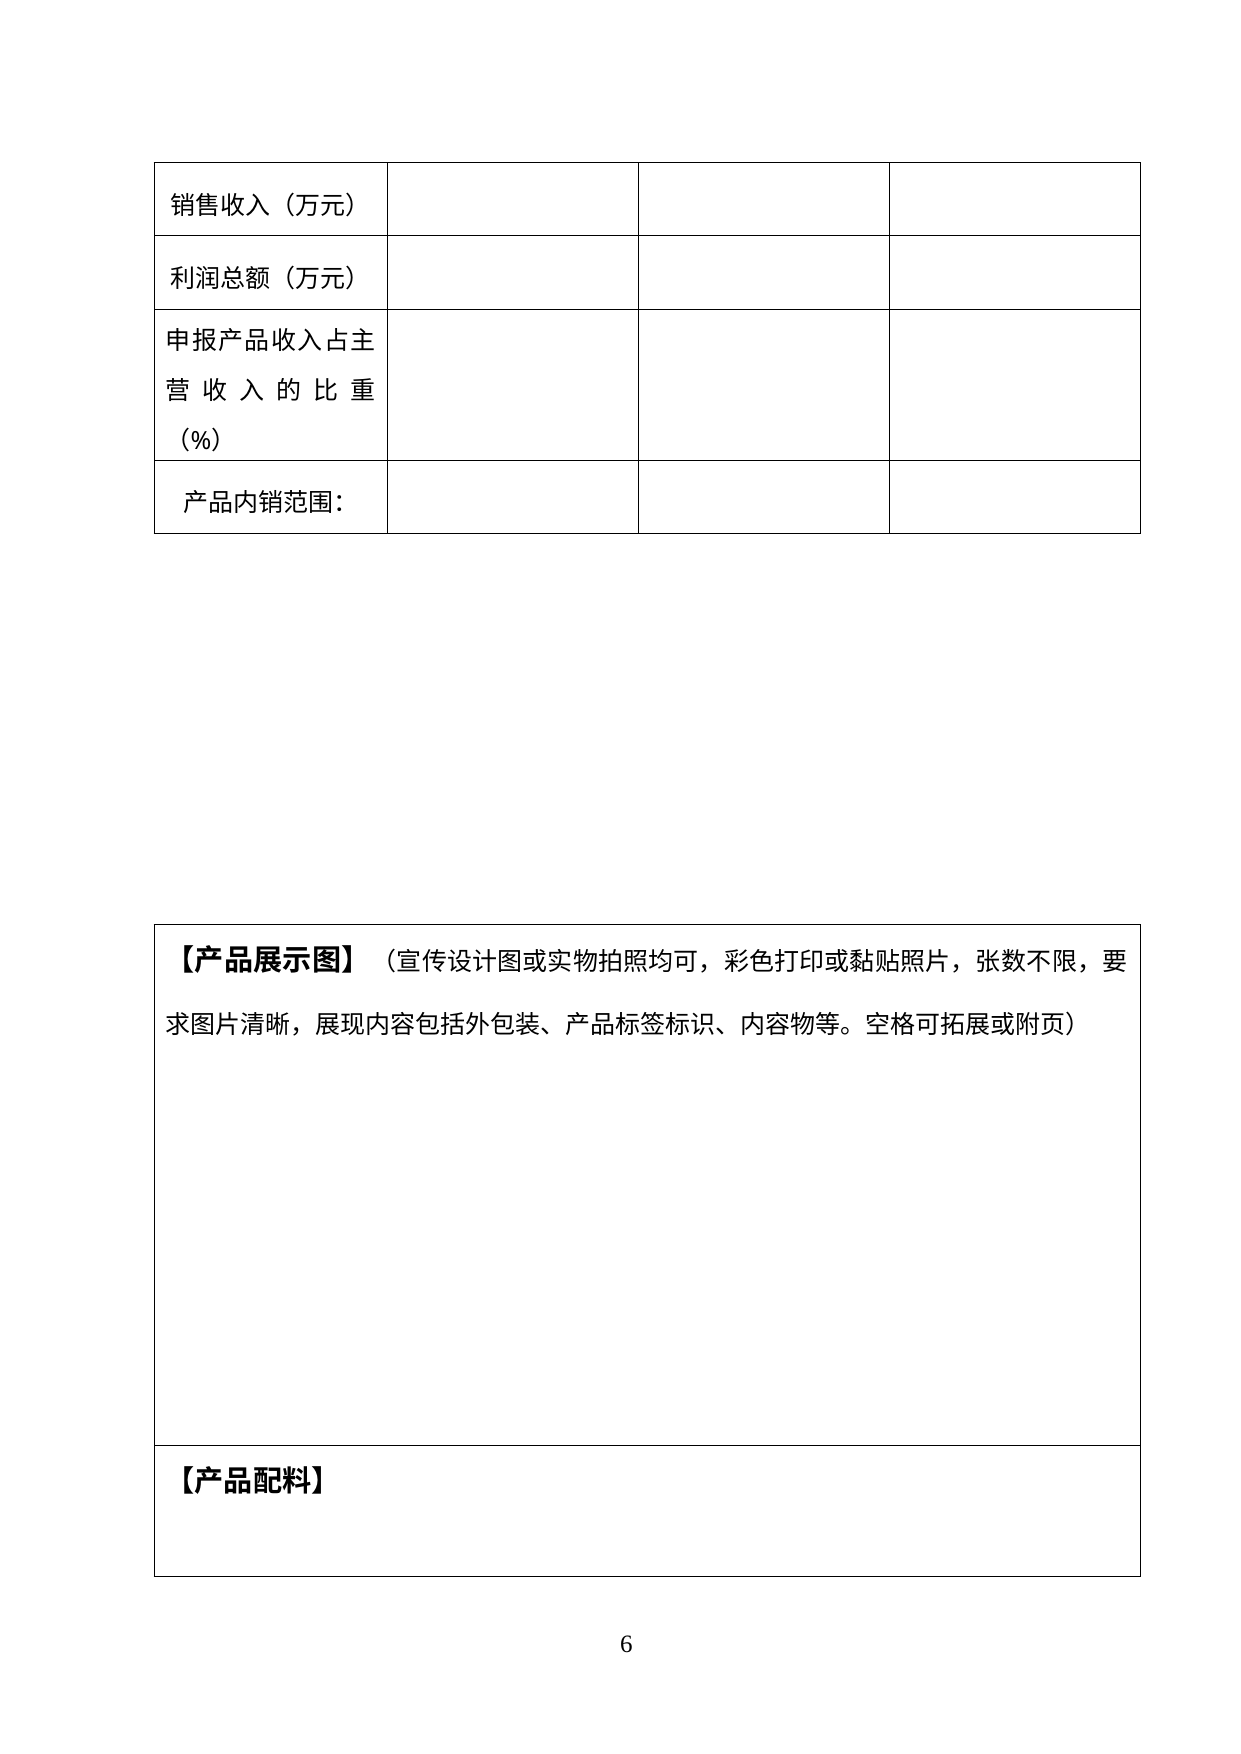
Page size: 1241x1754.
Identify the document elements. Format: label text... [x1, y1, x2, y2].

table_cell 【产品配料】 [155, 1446, 1140, 1576]
table_cell [890, 310, 1140, 460]
table_cell [639, 461, 889, 533]
table_cell [890, 236, 1140, 309]
table_cell 产品内销范围： [155, 461, 387, 533]
table_cell [388, 236, 638, 309]
table_cell [639, 236, 889, 309]
table_cell 申报产品收入占主营收入的比重（%） [155, 310, 387, 460]
table_cell 销售收入（万元） [155, 163, 387, 235]
table_cell [388, 310, 638, 460]
table_cell [890, 461, 1140, 533]
table_cell 利润总额（万元） [155, 236, 387, 309]
table_cell [890, 163, 1140, 235]
table_cell [639, 310, 889, 460]
table_cell [639, 163, 889, 235]
table_cell [388, 163, 638, 235]
table_header 【产品展示图】（宣传设计图或实物拍照均可，彩色打印或黏贴照片，张数不限，要求图片清晰，展现内容包括外包装、产品标签标识、内容物等。空格可拓展或附页） [155, 925, 1140, 1445]
table_cell [388, 461, 638, 533]
